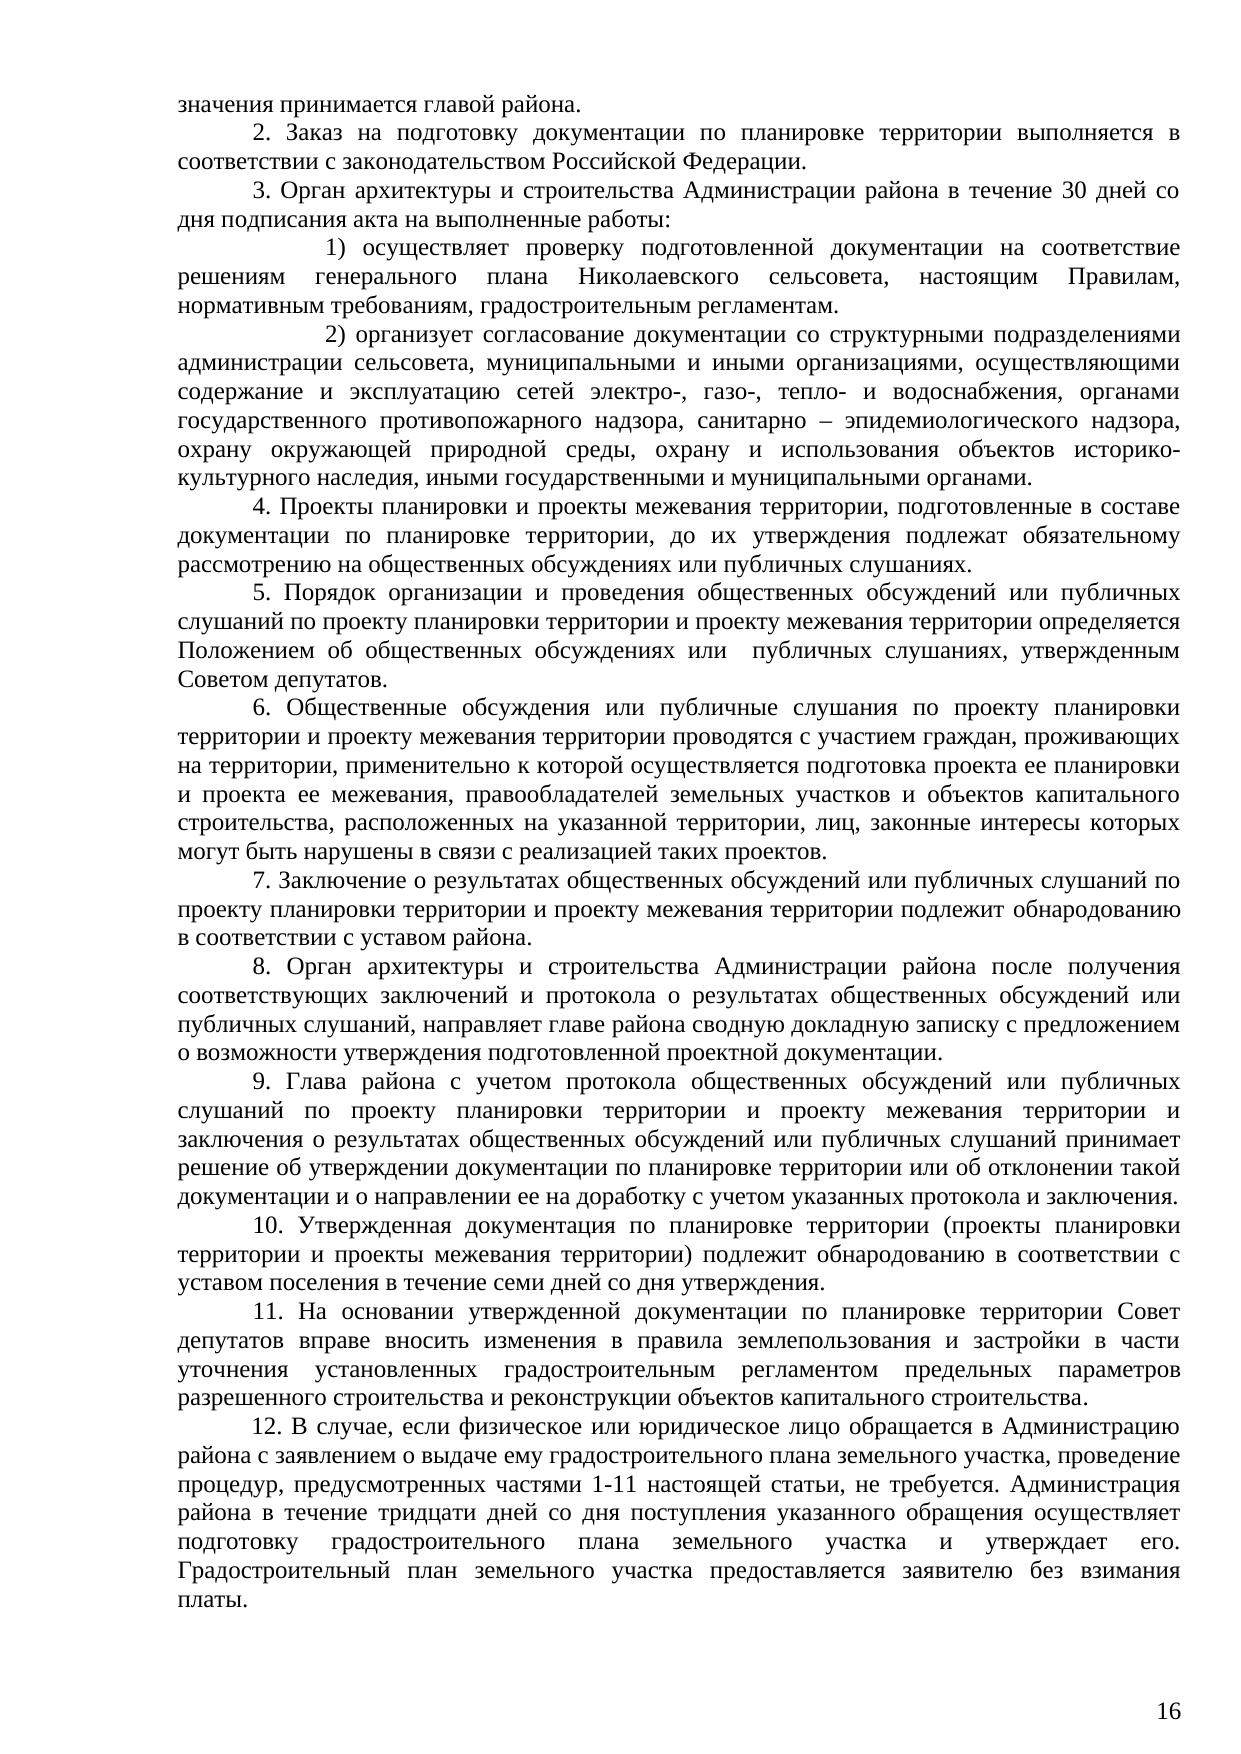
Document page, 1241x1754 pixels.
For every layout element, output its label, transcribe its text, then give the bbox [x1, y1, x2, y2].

text 12. В случае, если физическое или юридическое лицо обращается в Администрацию района с заявлением о выдаче ему градостроительного плана земельного участка, проведение процедур, предусмотренных частями 1-11 настоящей статьи, не требуется. Администрация района в течение тридцати дней со дня поступления указанного обращения осуществляет подготовку градостроительного плана земельного участка и утверждает его. Градостроительный план земельного участка предоставляется заявителю без взимания платы. [177, 1411, 1181, 1612]
text 2) организует согласование документации со структурными подразделениями администрации сельсовета, муниципальными и иными организациями, осуществляющими содержание и эксплуатацию сетей электро-, газо-, тепло- и водоснабжения, органами государственного противопожарного надзора, санитарно – эпидемиологического надзора, охрану окружающей природной среды, охрану и использования объектов историко-культурного наследия, иными государственными и муниципальными органами. [177, 319, 1181, 491]
text 5. Порядок организации и проведения общественных обсуждений или публичных слушаний по проекту планировки территории и проекту межевания территории определяется Положением об общественных обсуждениях или публичных слушаниях, утвержденным Советом депутатов. [177, 577, 1181, 692]
text 9. Глава района с учетом протокола общественных обсуждений или публичных слушаний по проекту планировки территории и проекту межевания территории и заключения о результатах общественных обсуждений или публичных слушаний принимает решение об утверждении документации по планировке территории или об отклонении такой документации и о направлении ее на доработку с учетом указанных протокола и заключения. [177, 1066, 1181, 1210]
text 4. Проекты планировки и проекты межевания территории, подготовленные в составе документации по планировке территории, до их утверждения подлежат обязательному рассмотрению на общественных обсуждениях или публичных слушаниях. [177, 491, 1181, 577]
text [177, 89, 1181, 117]
text 10. Утвержденная документация по планировке территории (проекты планировки территории и проекты межевания территории) подлежит обнародованию в соответствии с уставом поселения в течение семи дней со дня утверждения. [177, 1210, 1181, 1296]
text 8. Орган архитектуры и строительства Администрации района после получения соответствующих заключений и протокола о результатах общественных обсуждений или публичных слушаний, направляет главе района сводную докладную записку с предложением о возможности утверждения подготовленной проектной документации. [177, 951, 1181, 1066]
text 1) осуществляет проверку подготовленной документации на соответствие решениям генерального плана Николаевского сельсовета, настоящим Правилам, нормативным требованиям, градостроительным регламентам. [177, 232, 1181, 319]
text 2. Заказ на подготовку документации по планировке территории выполняется в соответствии с законодательством Российской Федерации. [177, 117, 1181, 175]
text 3. Орган архитектуры и строительства Администрации района в течение 30 дней со дня подписания акта на выполненные работы: [177, 175, 1181, 232]
text 11. На основании утвержденной документации по планировке территории Совет депутатов вправе вносить изменения в правила землепользования и застройки в части уточнения установленных градостроительным регламентом предельных параметров разрешенного строительства и реконструкции объектов капитального строительства. [177, 1296, 1181, 1411]
text 7. Заключение о результатах общественных обсуждений или публичных слушаний по проекту планировки территории и проекту межевания территории подлежит обнародованию в соответствии с уставом района. [177, 865, 1181, 951]
text 6. Общественные обсуждения или публичные слушания по проекту планировки территории и проекту межевания территории проводятся с участием граждан, проживающих на территории, применительно к которой осуществляется подготовка проекта ее планировки и проекта ее межевания, правообладателей земельных участков и объектов капитального строительства, расположенных на указанной территории, лиц, законные интересы которых могут быть нарушены в связи с реализацией таких проектов. [177, 692, 1181, 865]
